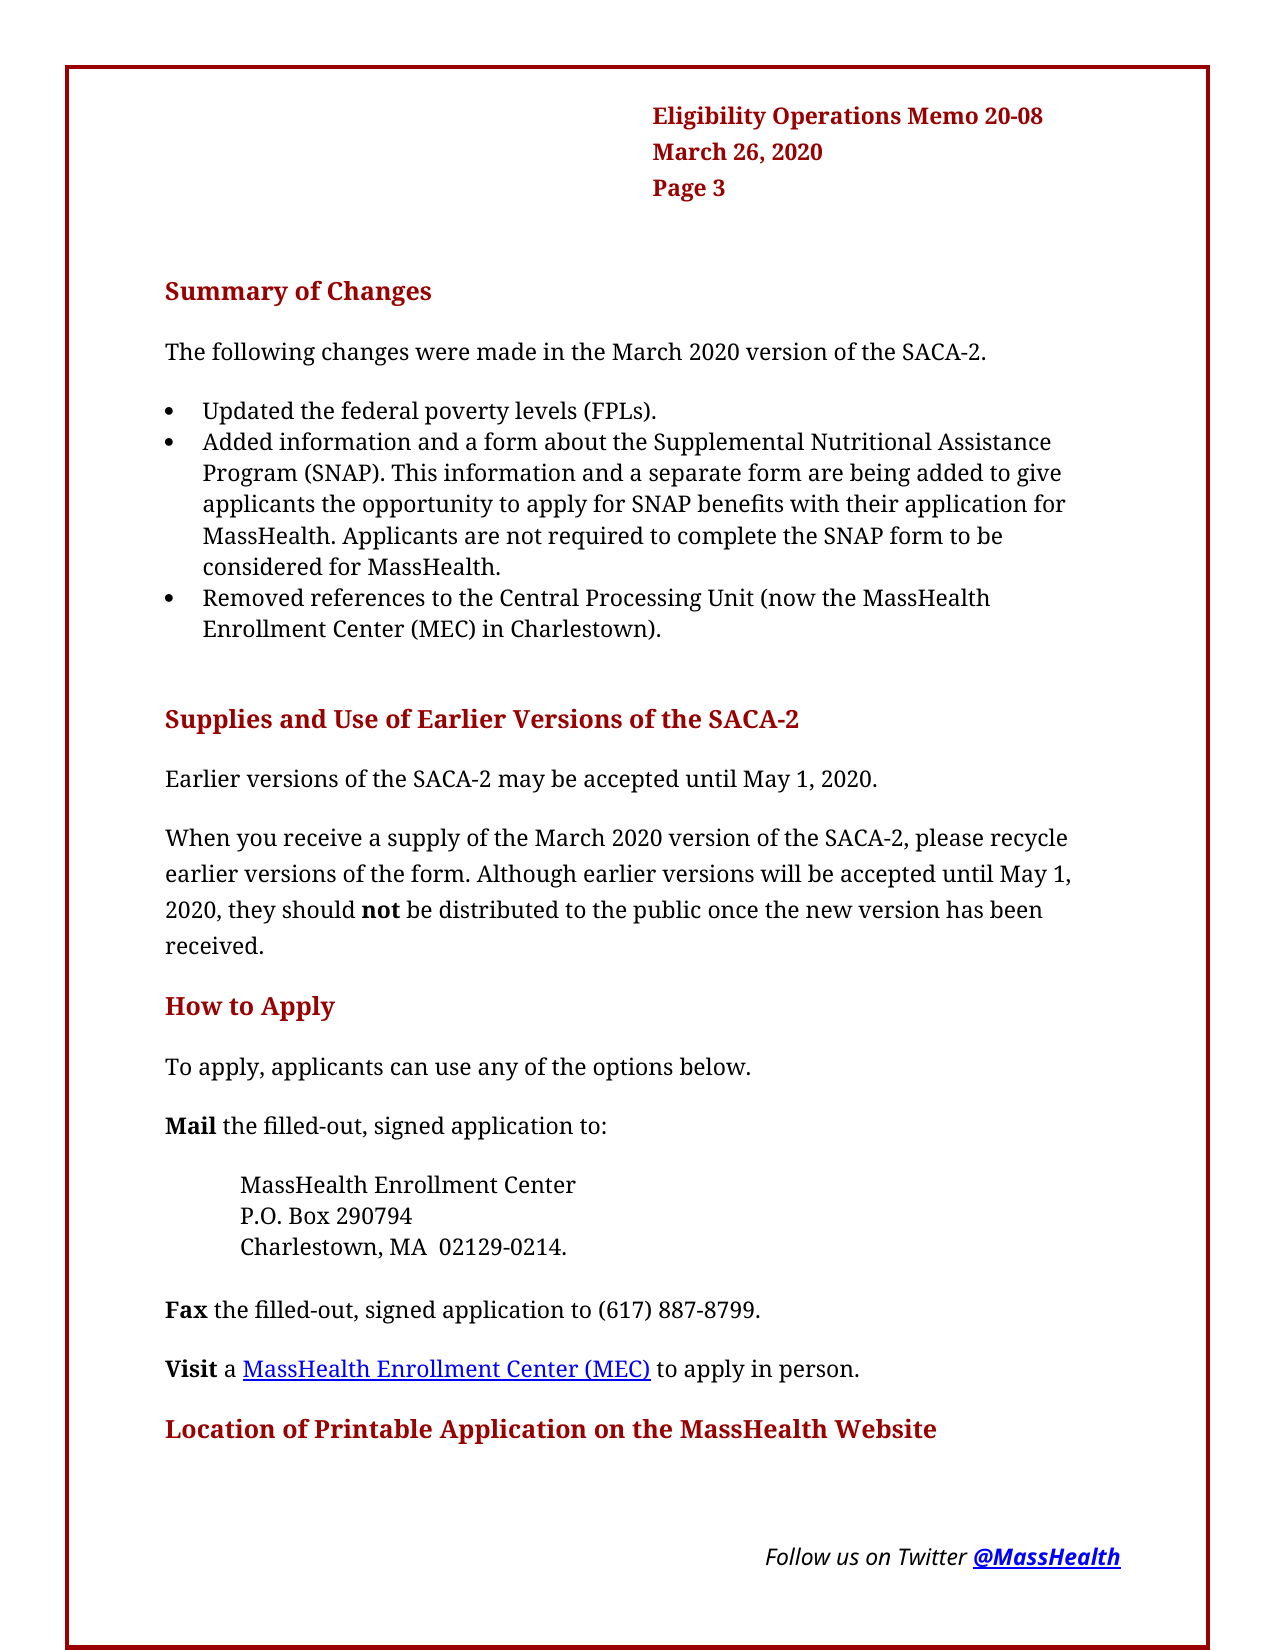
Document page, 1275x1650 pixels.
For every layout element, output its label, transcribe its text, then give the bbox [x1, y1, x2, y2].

text To apply, applicants can use any of the options below. [165, 1051, 1102, 1082]
subtitle Supplies and Use of Earlier Versions of the SACA-2 [165, 701, 1102, 735]
subtitle Location of Printable Application on the MassHealth Website [165, 1411, 1102, 1446]
text When you receive a supply of the March 2020 version of the SACA-2, please recycle earlier versions of the form. Although earlier versions will be accepted until May 1, 2020, they should not be distributed to the public once the new version has been received. [165, 822, 1102, 961]
text Earlier versions of the SACA-2 may be accepted until May 1, 2020. [165, 763, 1102, 795]
text P.O. Box 290794 [240, 1200, 1162, 1231]
text Visit a MassHealth Enrollment Center (MEC) to apply in person. [165, 1353, 1102, 1384]
list Added information and a form about the Supplemental Nutritional Assistance Program (SNAP). This information and a separate form are being added to give applicants the opportunity to apply for SNAP benefits with their application for MassHealth. Applicants are not required to complete the SNAP form to be considered for MassHealth. [165, 426, 1102, 582]
text Fax the filled-out, signed application to (617) 887-8799. [165, 1294, 1102, 1325]
text The following changes were made in the March 2020 version of the SACA-2. [165, 336, 1102, 367]
list Updated the federal poverty levels (FPLs). [165, 394, 1102, 426]
list Removed references to the Central Processing Unit (now the MassHealth Enrollment Center (MEC) in Charlestown). [165, 582, 1102, 644]
subtitle How to Apply [165, 989, 1102, 1023]
subtitle Summary of Changes [165, 274, 1102, 308]
text Mail the filled-out, signed application to: [165, 1110, 1102, 1141]
text MassHealth Enrollment Center [240, 1169, 1162, 1200]
text Charlestown, MA 02129-0214. [240, 1231, 1162, 1262]
